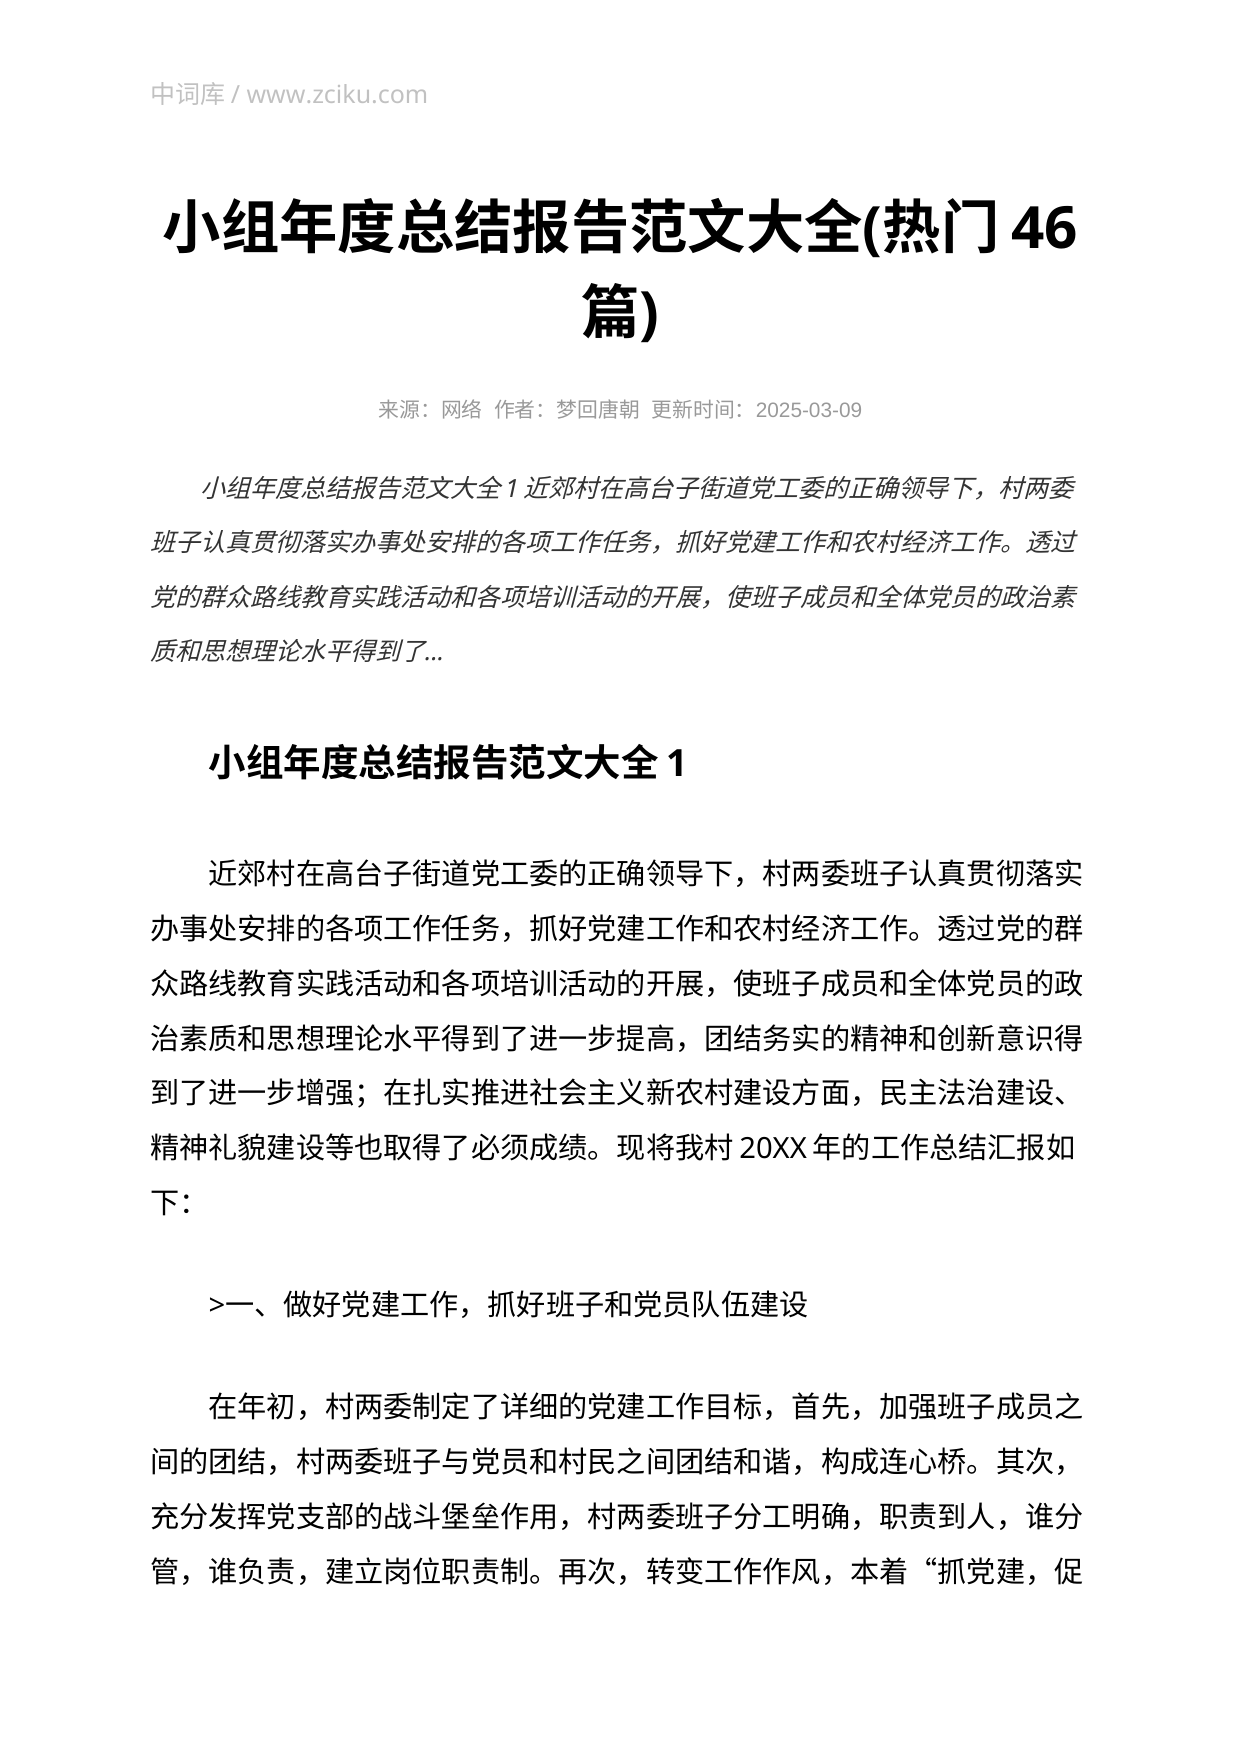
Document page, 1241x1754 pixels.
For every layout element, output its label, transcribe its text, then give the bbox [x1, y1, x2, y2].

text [150, 1384, 1090, 1591]
text 近郊村在高台子街道党工委的正确领导下，村两委班子认真贯彻落实办事处安排的各项工作任务，抓好党建工作和农村经济工作。透过党的群众路线教育实践活动和各项培训活动的开展，使班子成员和全体党员的政治素质和思想理论水平得到了进一步提高，团结务实的精神和创新意识得到了进一步增强；在扎实推进社会主义新农村建设方面，民主法治建设、精神礼貌建设等也取得了必须成绩。现将我村20XX年的工作总结汇报如下： [150, 851, 1090, 1222]
text 小组年度总结报告范文大全1 [150, 733, 1090, 787]
subtitle 小组年度总结报告范文大全(热门46篇) [150, 181, 1090, 351]
text 小组年度总结报告范文大全1近郊村在高台子街道党工委的正确领导下，村两委班子认真贯彻落实办事处安排的各项工作任务，抓好党建工作和农村经济工作。透过党的群众路线教育实践活动和各项培训活动的开展，使班子成员和全体党员的政治素质和思想理论水平得到了... [150, 468, 1090, 668]
text >一、做好党建工作，抓好班子和党员队伍建设 [150, 1282, 1090, 1324]
text 来源：网络 作者：梦回唐朝 更新时间：2025-03-09 [150, 398, 1090, 422]
